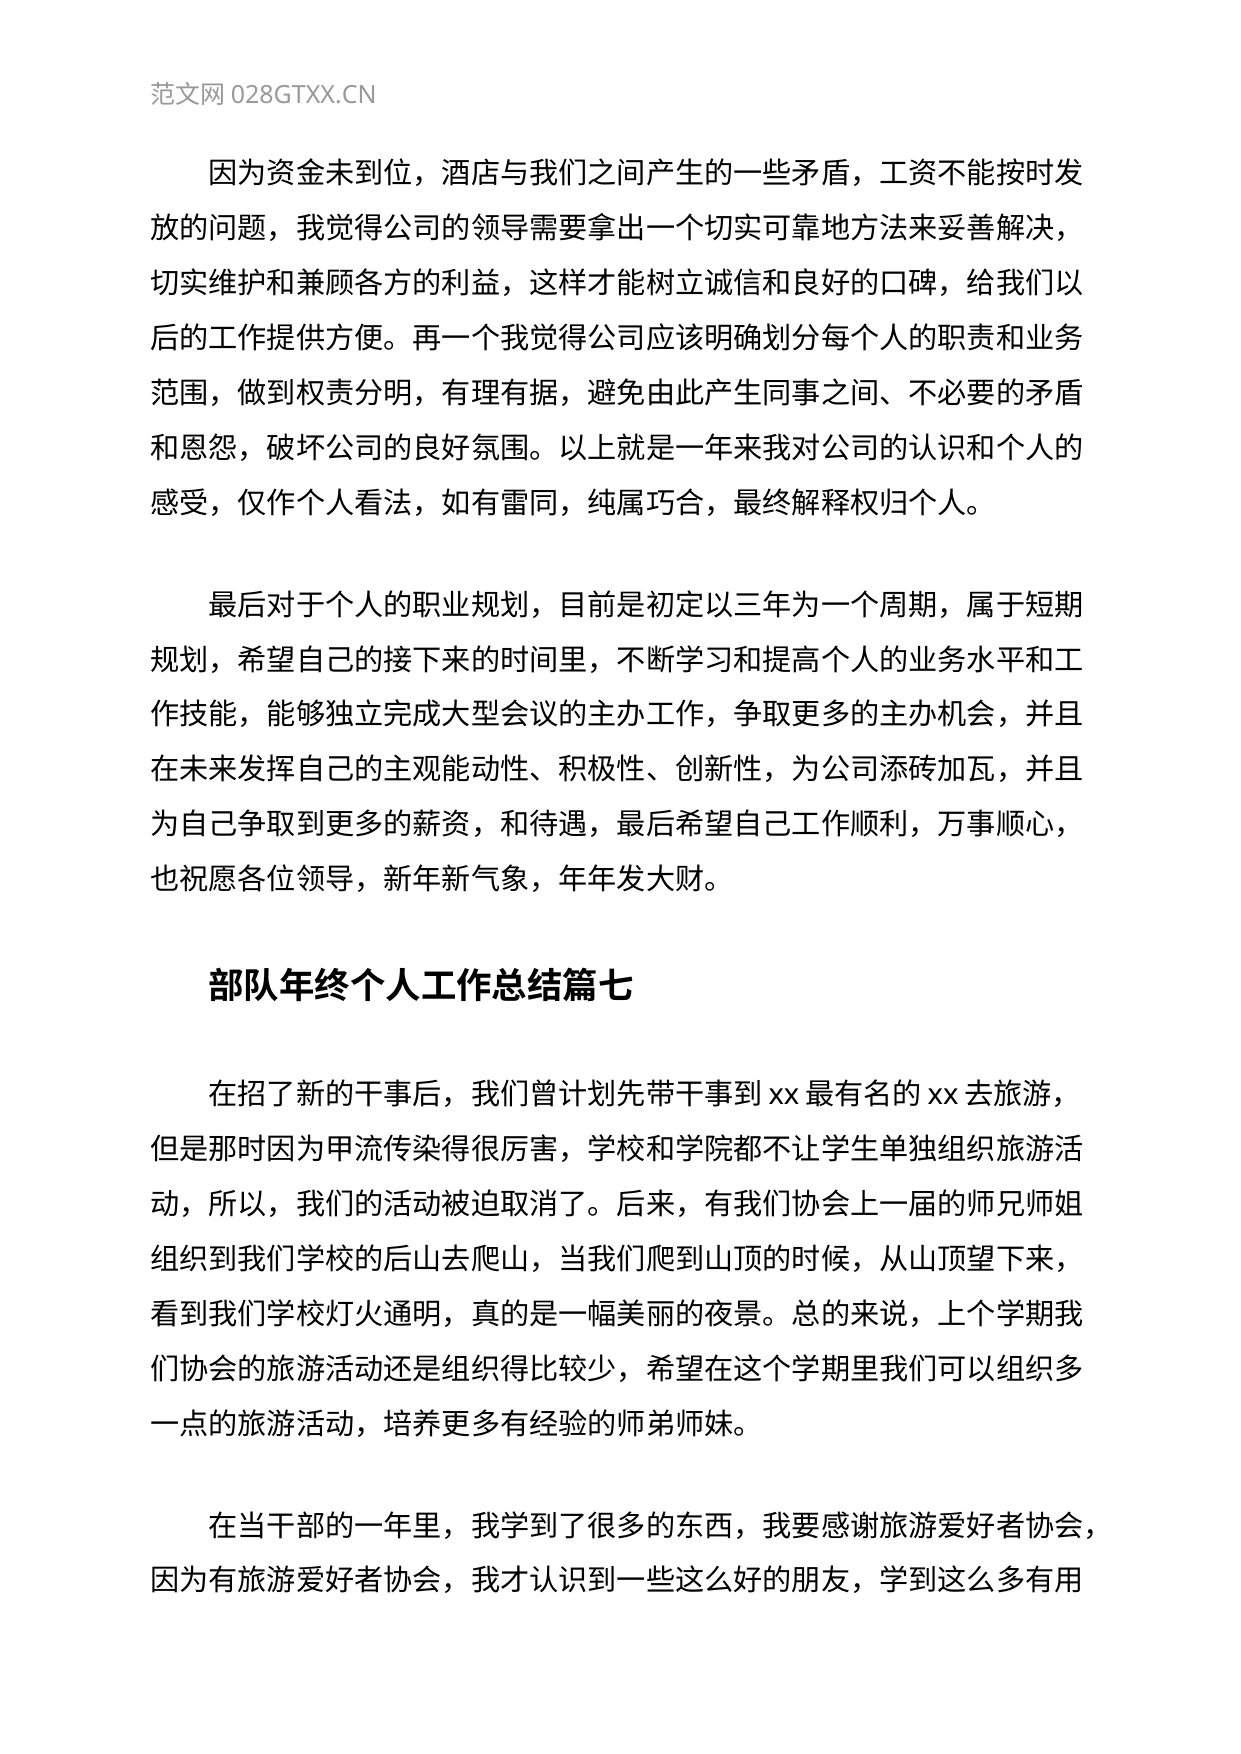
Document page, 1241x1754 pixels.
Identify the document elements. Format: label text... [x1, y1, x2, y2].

text 因为资金未到位，酒店与我们之间产生的一些矛盾，工资不能按时发放的问题，我觉得公司的领导需要拿出一个切实可靠地方法来妥善解决，切实维护和兼顾各方的利益，这样才能树立诚信和良好的口碑，给我们以后的工作提供方便。再一个我觉得公司应该明确划分每个人的职责和业务范围，做到权责分明，有理有据，避免由此产生同事之间、不必要的矛盾和恩怨，破坏公司的良好氛围。以上就是一年来我对公司的认识和个人的感受，仅作个人看法，如有雷同，纯属巧合，最终解释权归个人。 [150, 150, 1090, 522]
text 部队年终个人工作总结篇七 [150, 957, 1090, 1009]
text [150, 1502, 1090, 1599]
text 在招了新的干事后，我们曾计划先带干事到xx最有名的xx去旅游，但是那时因为甲流传染得很厉害，学校和学院都不让学生单独组织旅游活动，所以，我们的活动被迫取消了。后来，有我们协会上一届的师兄师姐组织到我们学校的后山去爬山，当我们爬到山顶的时候，从山顶望下来，看到我们学校灯火通明，真的是一幅美丽的夜景。总的来说，上个学期我们协会的旅游活动还是组织得比较少，希望在这个学期里我们可以组织多一点的旅游活动，培养更多有经验的师弟师妹。 [150, 1071, 1090, 1443]
text 最后对于个人的职业规划，目前是初定以三年为一个周期，属于短期规划，希望自己的接下来的时间里，不断学习和提高个人的业务水平和工作技能，能够独立完成大型会议的主办工作，争取更多的主办机会，并且在未来发挥自己的主观能动性、积极性、创新性，为公司添砖加瓦，并且为自己争取到更多的薪资，和待遇，最后希望自己工作顺利，万事顺心，也祝愿各位领导，新年新气象，年年发大财。 [150, 581, 1090, 898]
